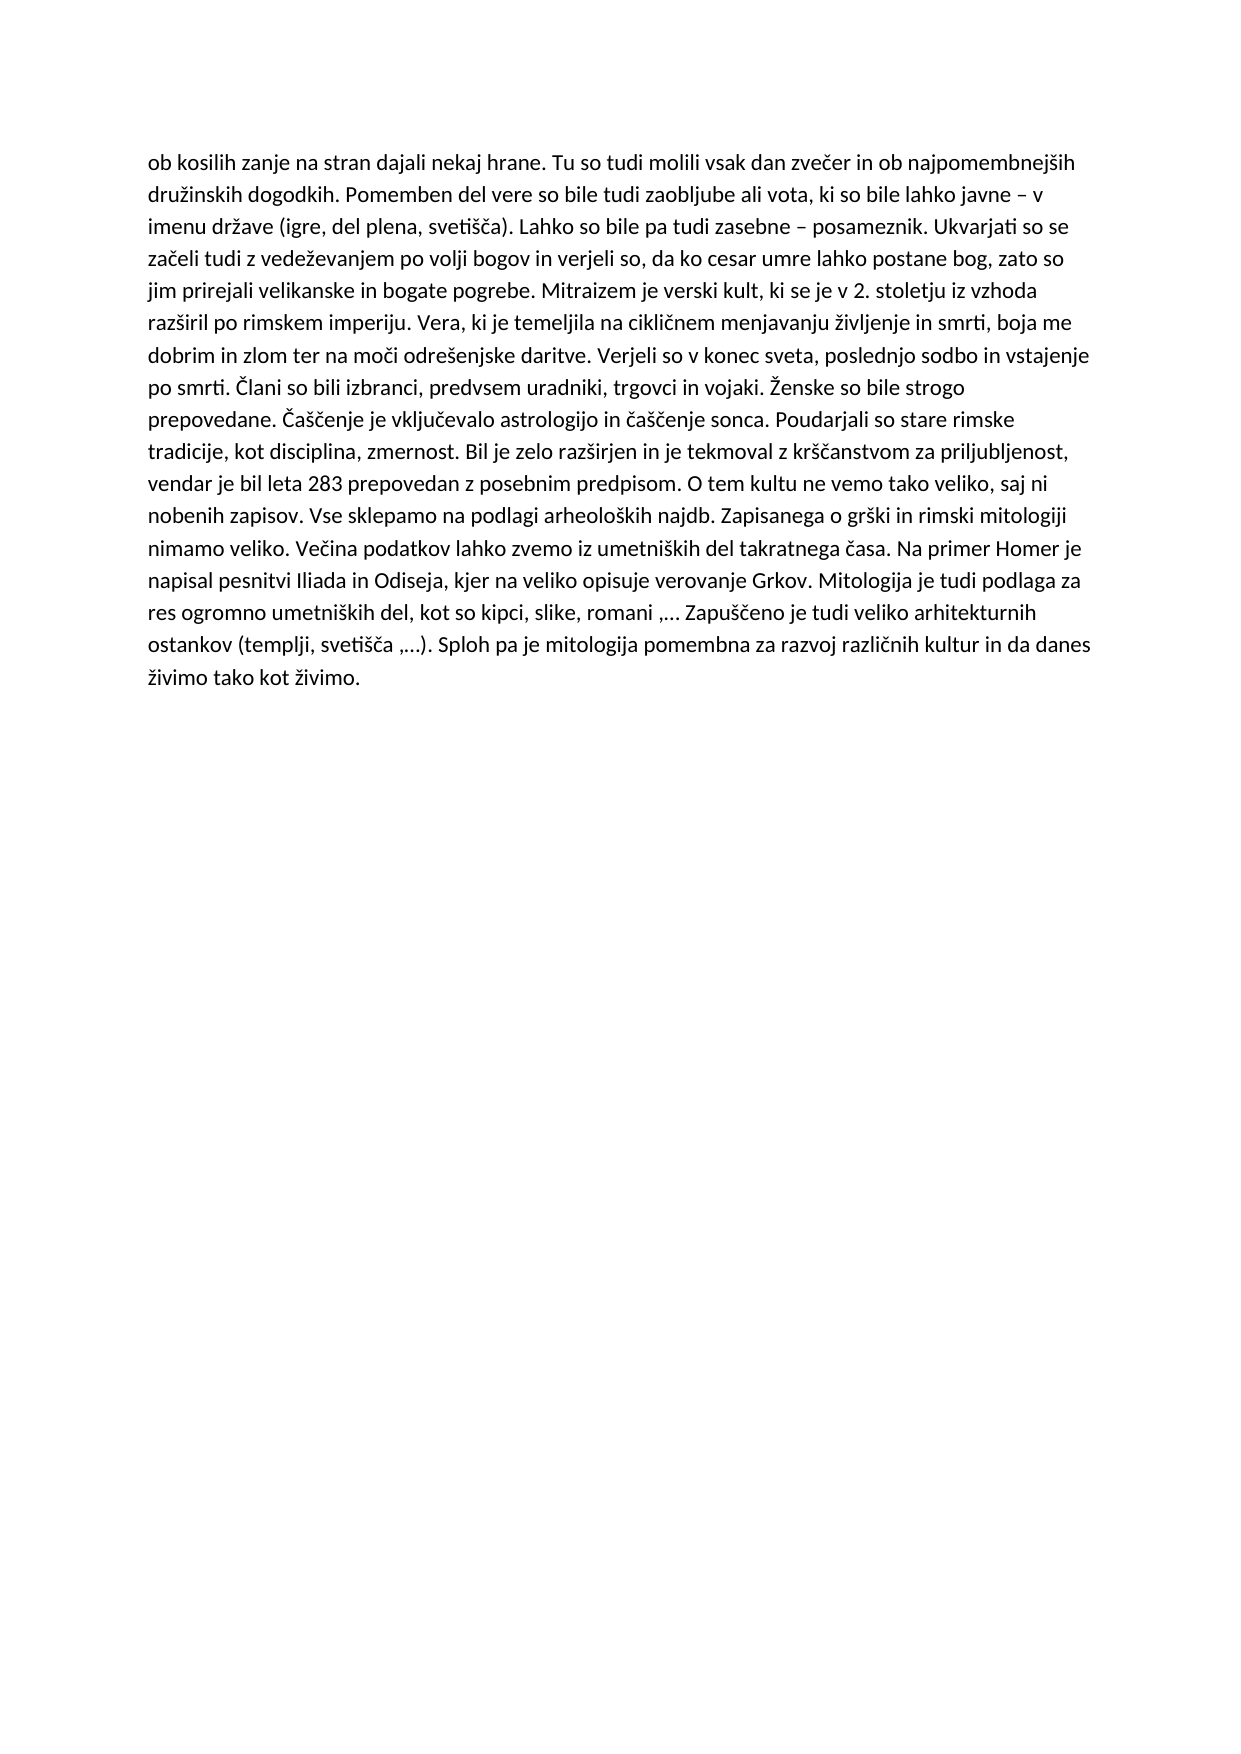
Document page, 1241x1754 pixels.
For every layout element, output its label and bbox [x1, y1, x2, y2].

text [148, 148, 1093, 691]
